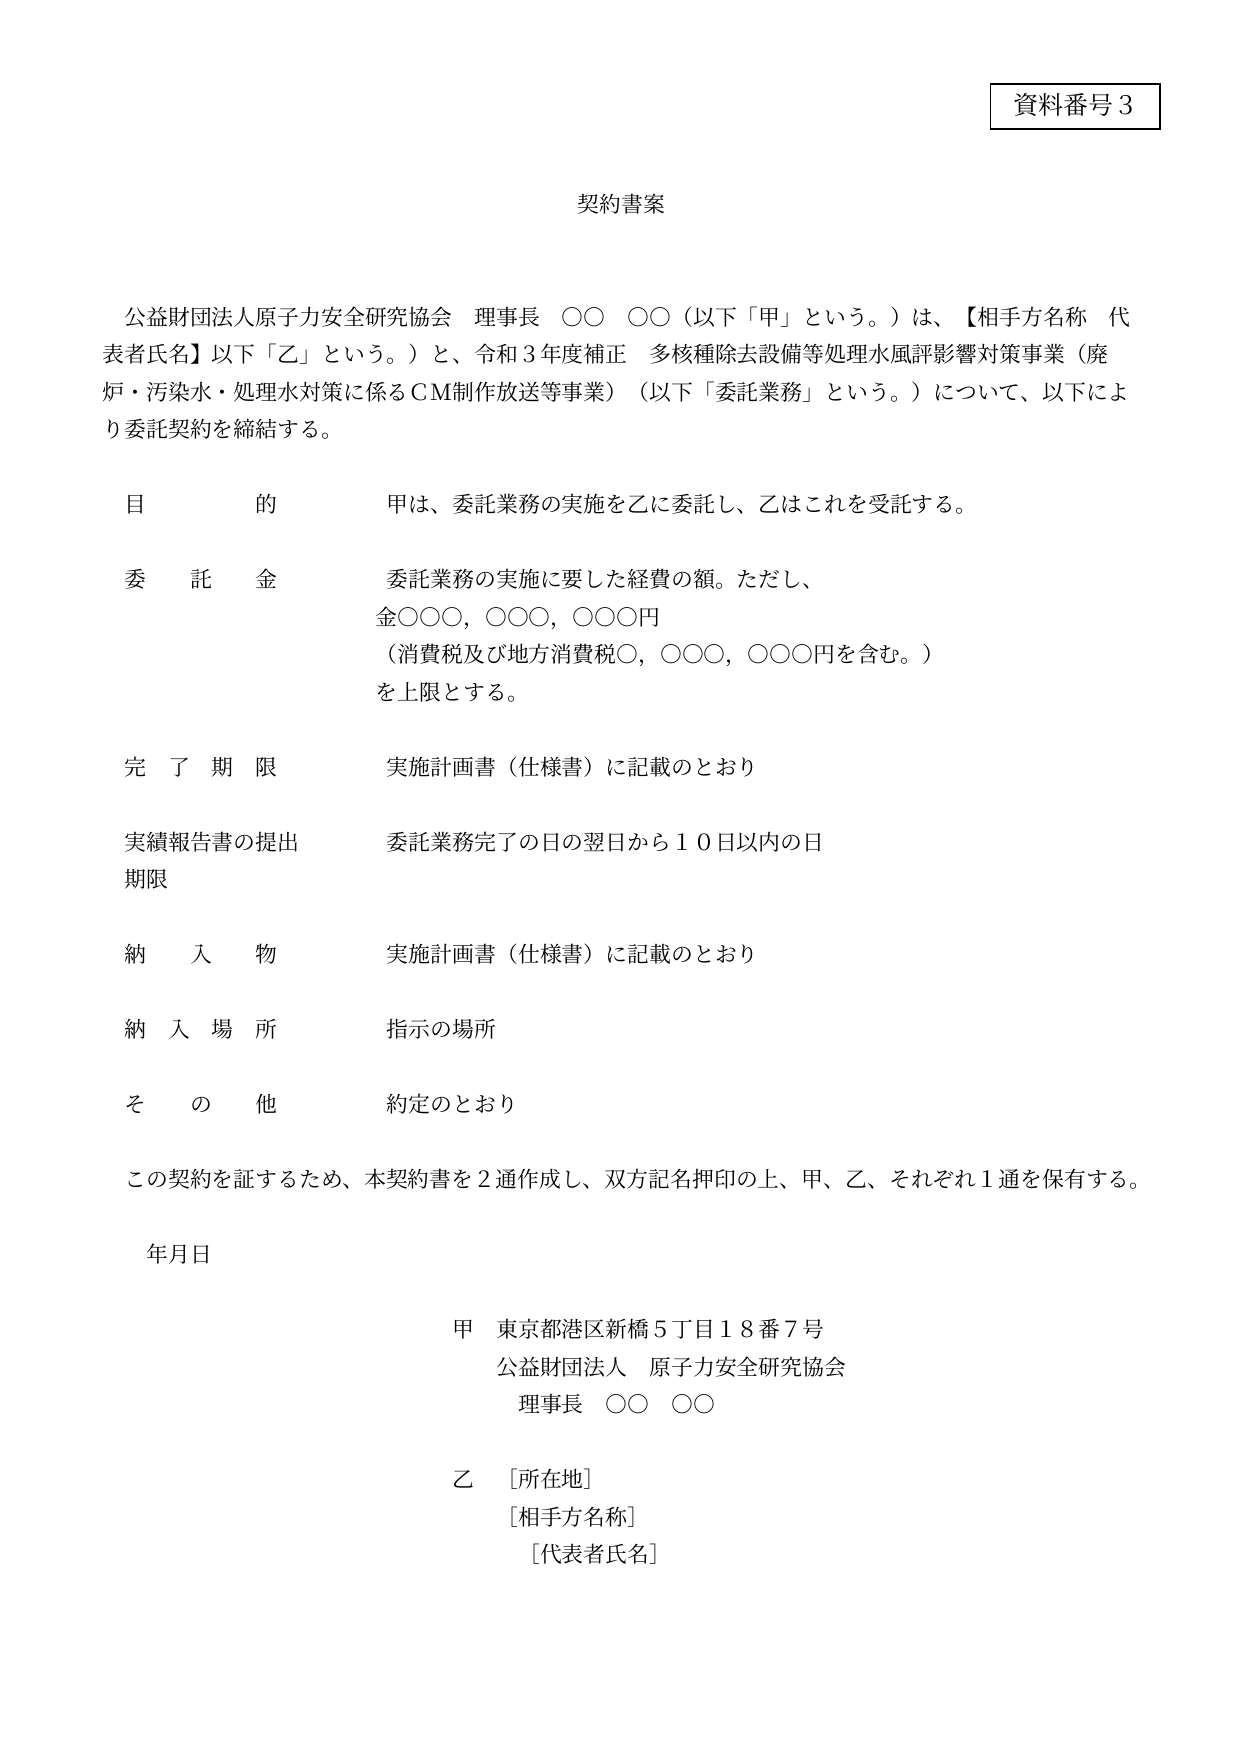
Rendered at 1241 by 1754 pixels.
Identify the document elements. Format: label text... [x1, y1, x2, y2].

text 金○○○，○○○，○○○円 [354, 597, 1140, 634]
text 契約書案 [102, 184, 1140, 222]
text 目 的 甲は、委託業務の実施を乙に委託し、乙はこれを受託する。 [102, 484, 1140, 522]
text そ の 他 約定のとおり [102, 1084, 1140, 1122]
text 公益財団法人 原子力安全研究協会 [452, 1347, 1140, 1384]
text 年月日 [102, 1234, 1140, 1272]
text （消費税及び地方消費税○，○○○，○○○円を含む。） [354, 634, 1140, 672]
text ［相手方名称］ [452, 1497, 1140, 1534]
text 公益財団法人原子力安全研究協会 理事長 ○○ ○○（以下「甲」という。）は、【相手方名称 代表者氏名】以下「乙」という。）と、令和３年度補正 多核種除去設備等処理水風評影響対策事業（廃炉・汚染水・処理水対策に係るＣＭ制作放送等事業）（以下「委託業務」という。）について、以下により委託契約を締結する。 [102, 297, 1140, 447]
text ［代表者氏名］ [452, 1534, 1140, 1572]
text 委 託 金 委託業務の実施に要した経費の額。ただし、 [102, 559, 1140, 597]
text 納 入 場 所 指示の場所 [102, 1009, 1140, 1047]
text 甲 東京都港区新橋５丁目１８番７号 [452, 1309, 1140, 1347]
text 納 入 物 実施計画書（仕様書）に記載のとおり [102, 934, 1140, 972]
text 乙 ［所在地］ [452, 1459, 1140, 1497]
text この契約を証するため、本契約書を２通作成し、双方記名押印の上、甲、乙、それぞれ１通を保有する。 [102, 1159, 1140, 1197]
text 実績報告書の提出 委託業務完了の日の翌日から１０日以内の日 [102, 822, 1140, 859]
text 完 了 期 限 実施計画書（仕様書）に記載のとおり [102, 747, 1140, 784]
text 期限 [102, 859, 1140, 897]
text 理事長 ○○ ○○ [452, 1384, 1140, 1422]
text を上限とする。 [354, 672, 1140, 709]
